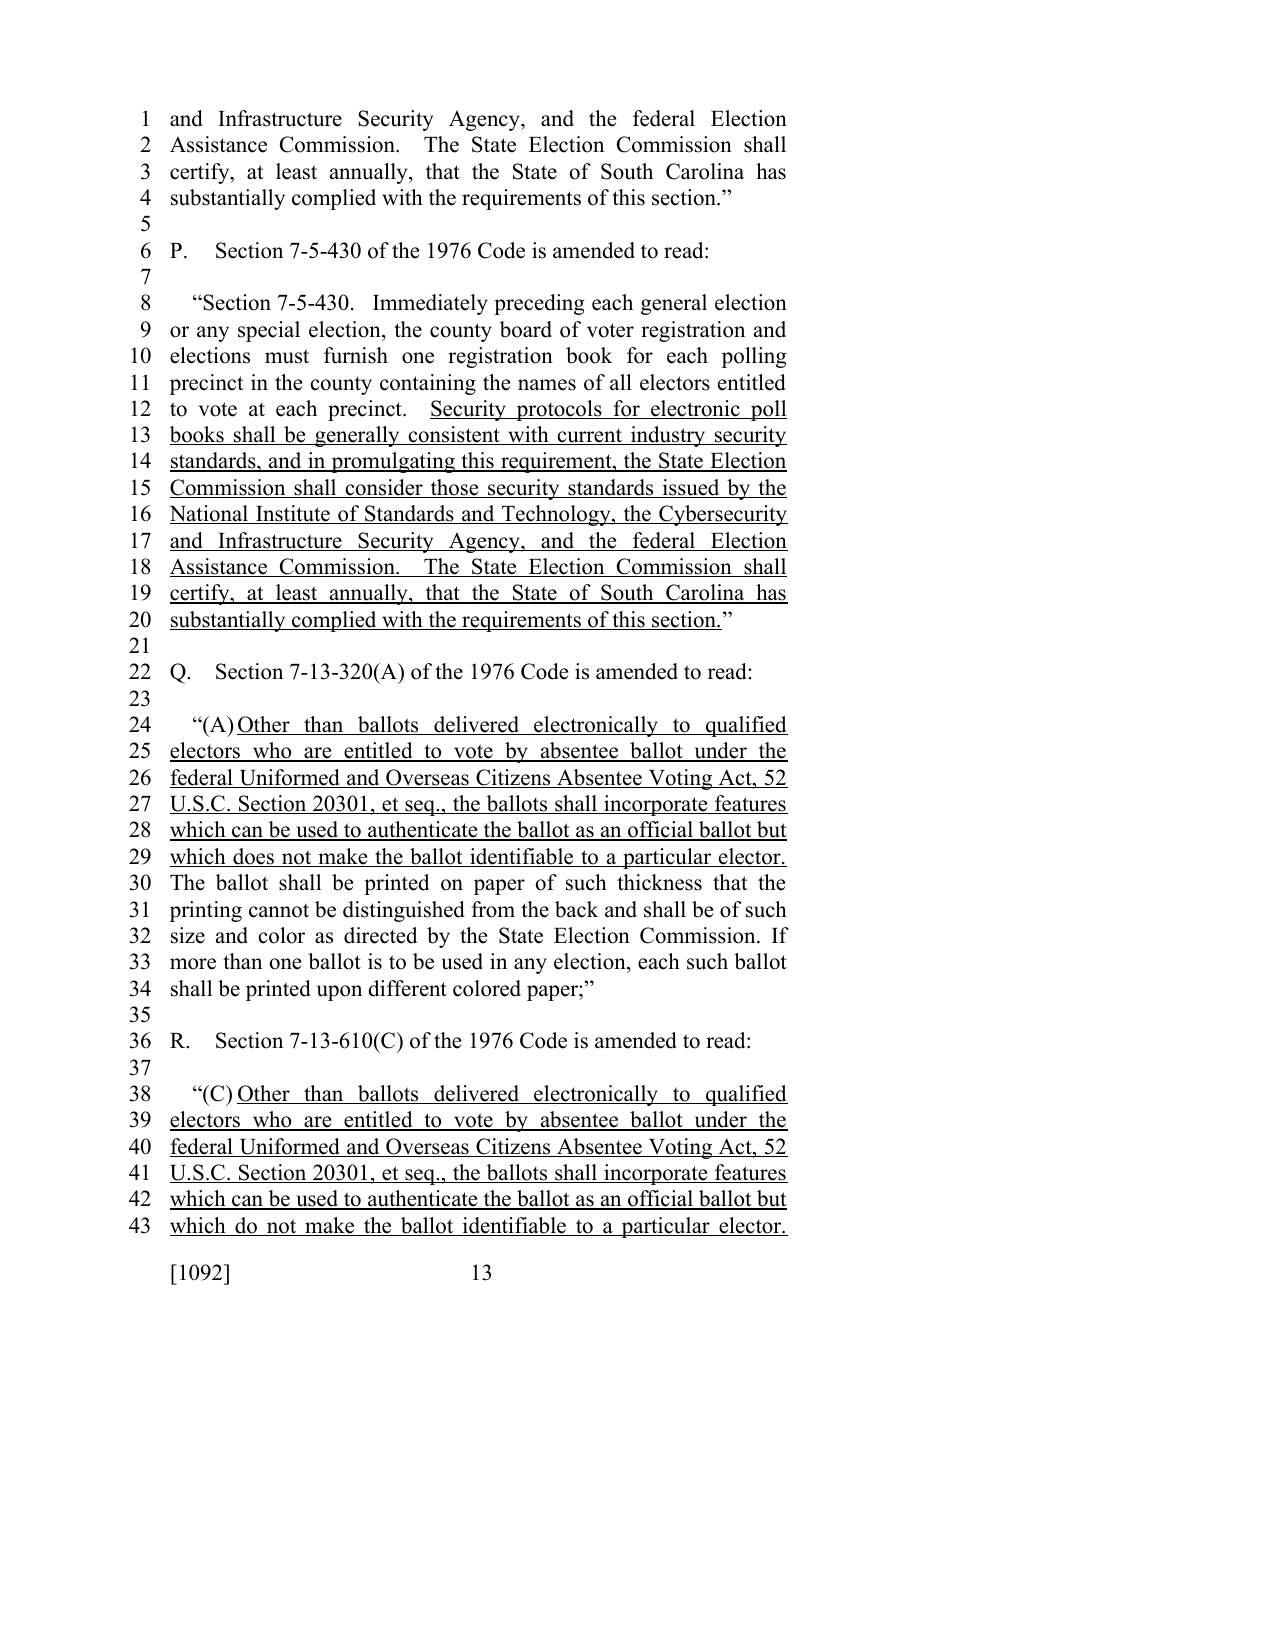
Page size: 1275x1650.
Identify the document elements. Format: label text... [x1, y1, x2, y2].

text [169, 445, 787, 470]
text “(A) Other than ballots delivered electronically to qualified electors who are entitled to vote by absentee ballot under the federal Uniformed and Overseas Citizens Absentee Voting Act, 52 U.S.C. Section 20301, et seq., the ballots shall incorporate features which can be used to authenticate the ballot as an official ballot but which does not make the ballot identifiable to a particular elector. The ballot shall be printed on paper of such thickness that the printing cannot be distinguished from the back and shall be of such size and color as directed by the State Election Commission. If more than one ballot is to be used in any election, each such ballot shall be printed upon different colored paper;” [169, 867, 787, 1001]
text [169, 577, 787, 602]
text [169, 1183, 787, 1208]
text Q. Section 7-13-320(A) of the 1976 Code is amended to read: [169, 658, 787, 685]
text R. Section 7-13-610(C) of the 1976 Code is amended to read: [169, 1027, 787, 1054]
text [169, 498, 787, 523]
text “Section 7-5-430. Immediately preceding each general election or any special election, the county board of voter registration and elections must furnish one registration book for each polling precinct in the county containing the names of all electors entitled to vote at each precinct. Security protocols for electronic poll books shall be generally consistent with current industry security standards, and in promulgating this requirement, the State Election Commission shall consider those security standards issued by the National Institute of Standards and Technology, the Cybersecurity and Infrastructure Security Agency, and the federal Election Assistance Commission. The State Election Commission shall certify, at least annually, that the State of South Carolina has substantially complied with the requirements of this section.” [169, 289, 787, 444]
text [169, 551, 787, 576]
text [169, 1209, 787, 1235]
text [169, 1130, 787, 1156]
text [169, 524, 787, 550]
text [169, 105, 787, 210]
text P. Section 7-5-430 of the 1976 Code is amended to read: [169, 237, 787, 263]
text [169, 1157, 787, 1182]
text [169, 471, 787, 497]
